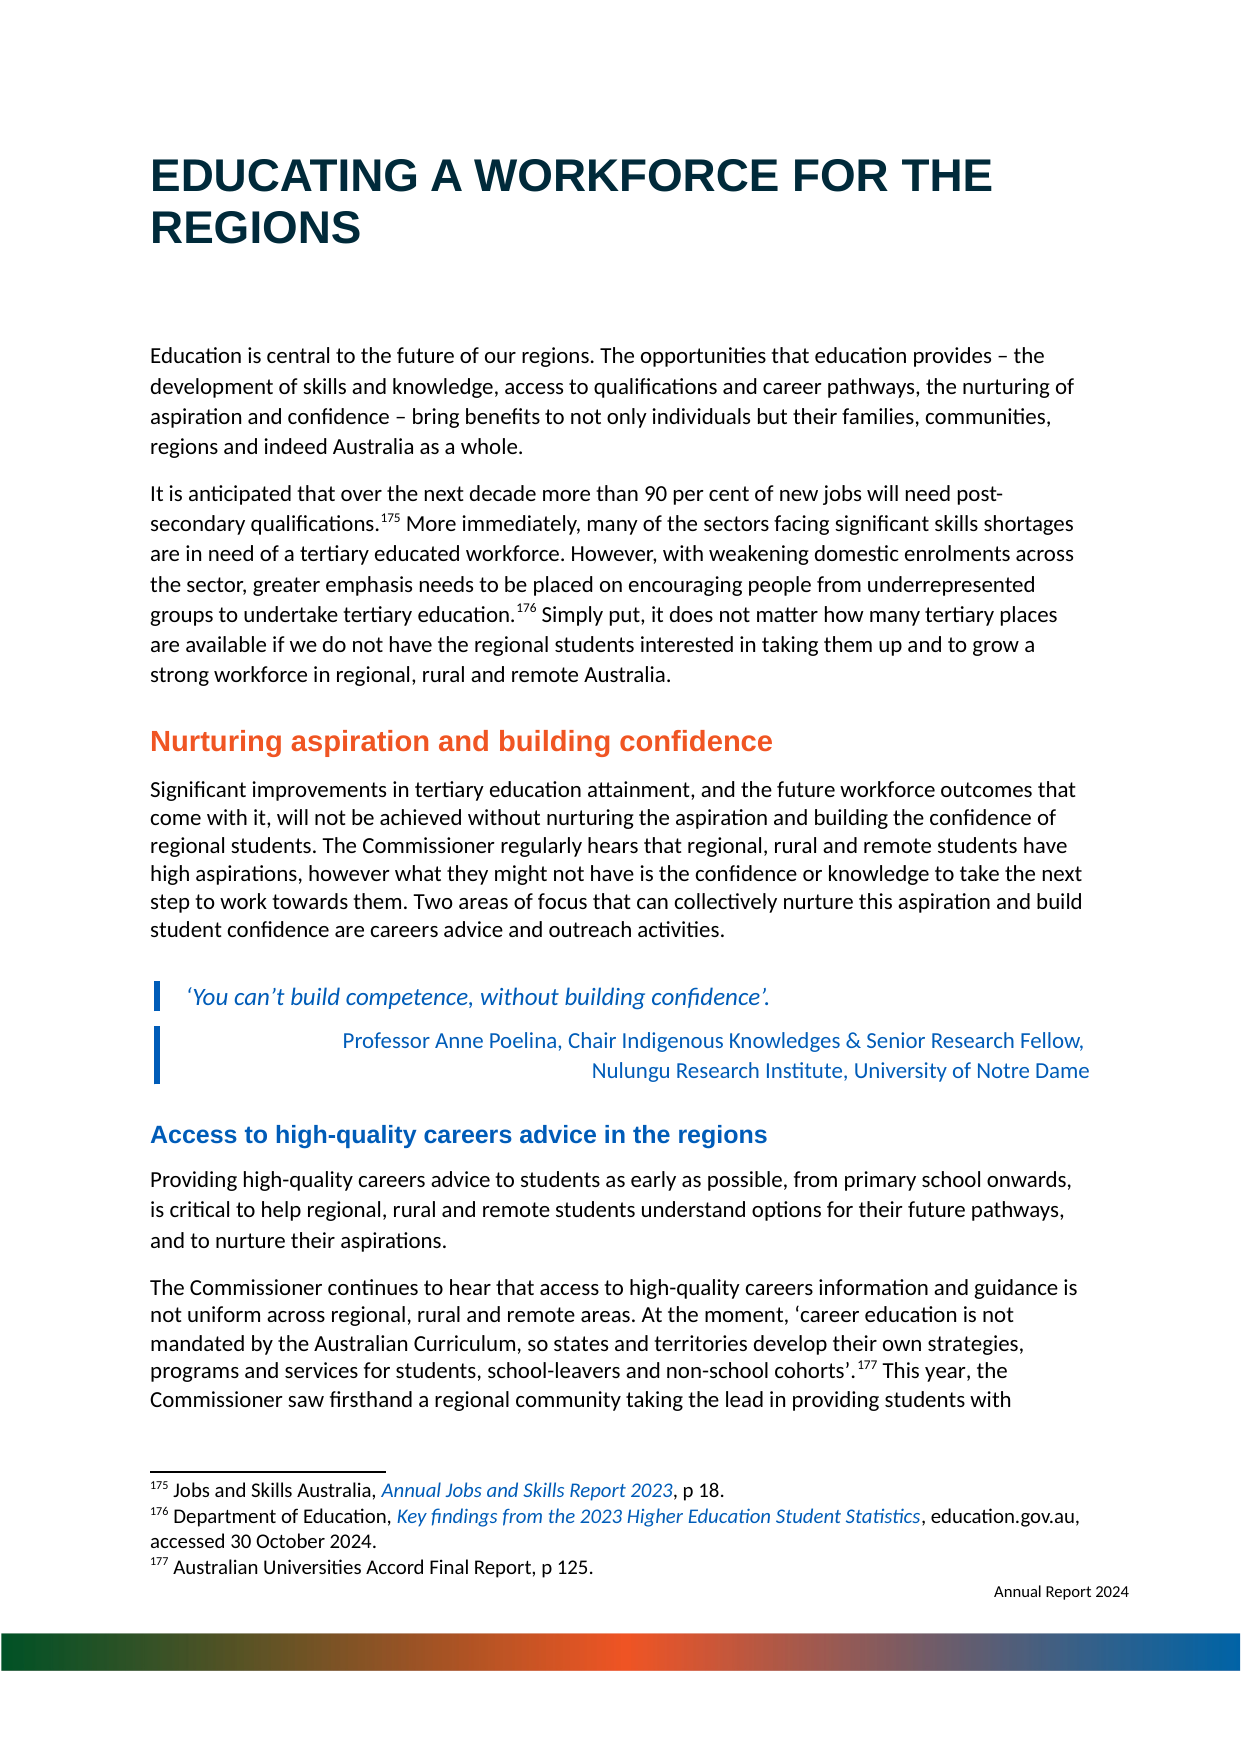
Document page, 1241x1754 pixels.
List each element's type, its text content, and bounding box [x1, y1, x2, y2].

picture [1, 1607, 1241, 1701]
subtitle Nurturing aspiration and building confidence [150, 724, 1090, 757]
subtitle EDUCATING A WORKFORCE FOR THE REGIONS [150, 150, 1090, 254]
text ‘You can’t build competence, without building confidence’. [160, 981, 1090, 1011]
text It is anticipated that over the next decade more than 90 per cent of new jobs will need post-secondary qualifications. More immediately, many of the sectors facing significant skills shortages are in need of a tertiary educated workforce. However, with weakening domestic enrolments across the sector, greater emphasis needs to be placed on encouraging people from underrepresented groups to undertake tertiary education. Simply put, it does not matter how many tertiary places are available if we do not have the regional students interested in taking them up and to grow a strong workforce in regional, rural and remote Australia. [150, 479, 1090, 688]
subtitle Access to high-quality careers advice in the regions [150, 1120, 1090, 1148]
text Professor Anne Poelina, Chair Indigenous Knowledges & Senior Research Fellow, Nulungu Research Institute, University of Notre Dame [160, 1026, 1090, 1084]
text Providing high-quality careers advice to students as early as possible, from primary school onwards, is critical to help regional, rural and remote students understand options for their future pathways, and to nurture their aspirations. [150, 1165, 1090, 1254]
text Significant improvements in tertiary education attainment, and the future workforce outcomes that come with it, will not be achieved without nurturing the aspiration and building the confidence of regional students. The Commissioner regularly hears that regional, rural and remote students have high aspirations, however what they might not have is the confidence or knowledge to take the next step to work towards them. Two areas of focus that can collectively nurture this aspiration and build student confidence are careers advice and outreach activities. [726, 775, 1090, 943]
text Education is central to the future of our regions. The opportunities that education provides – the development of skills and knowledge, access to qualifications and career pathways, the nurturing of aspiration and confidence – bring benefits to not only individuals but their families, communities, regions and indeed Australia as a whole. [150, 342, 1090, 460]
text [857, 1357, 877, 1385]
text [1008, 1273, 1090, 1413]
